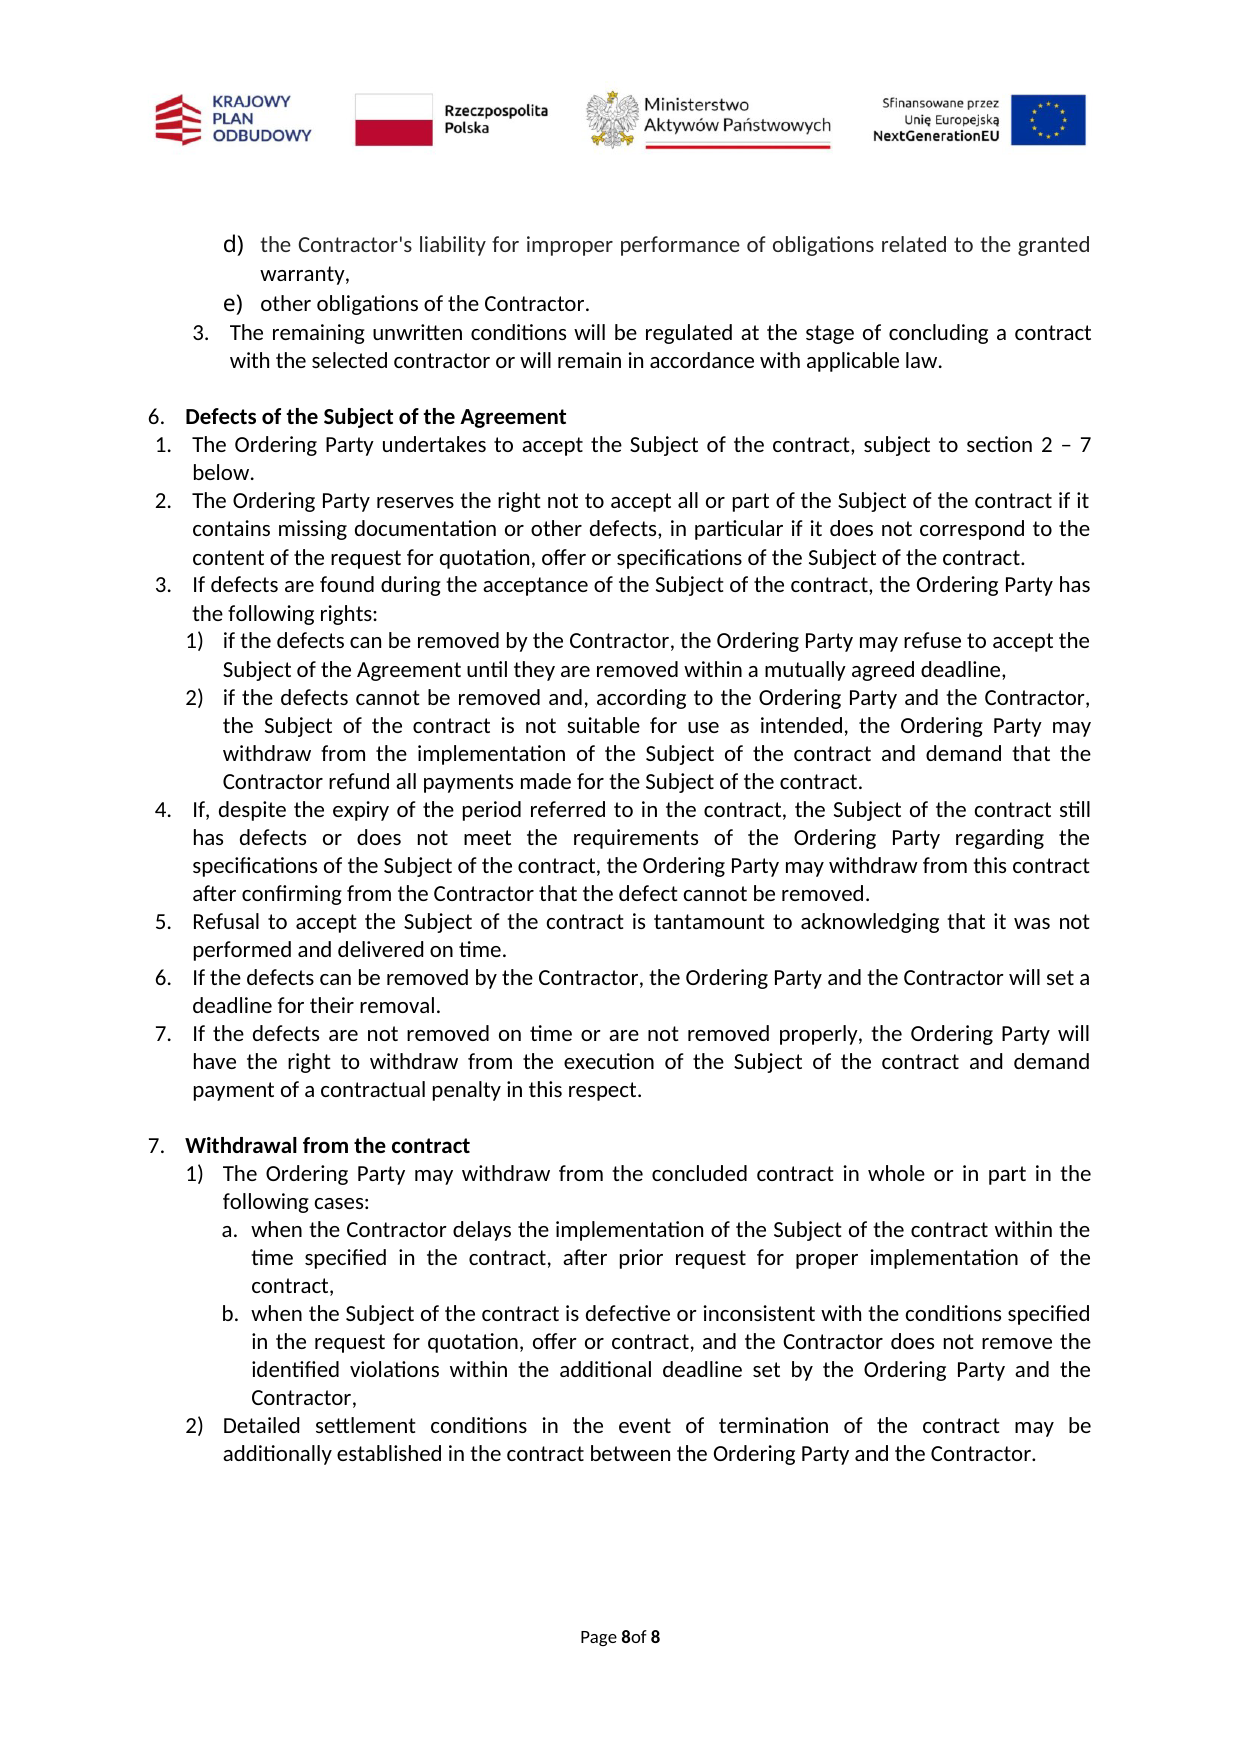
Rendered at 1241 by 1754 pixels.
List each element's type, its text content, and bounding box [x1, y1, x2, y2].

list Refusal to accept the Subject of the contract is tantamount to acknowledging that it was not performed and delivered on time. [154, 907, 1093, 963]
list if the defects cannot be removed and, according to the Ordering Party and the Contractor, the Subject of the contract is not suitable for use as intended, the Ordering Party may withdraw from the implementation of the Subject of the contract and demand that the Contractor refund all payments made for the Subject of the contract. [185, 683, 1093, 795]
list Withdrawal from the contract [148, 1131, 1093, 1159]
list Defects of the Subject of the Agreement [148, 402, 1093, 431]
list If the defects are not removed on time or are not removed properly, the Ordering Party will have the right to withdraw from the execution of the Subject of the contract and demand payment of a contractual penalty in this respect. [154, 1019, 1093, 1103]
list The Ordering Party reserves the right not to accept all or part of the Subject of the contract if it contains missing documentation or other defects, in particular if it does not correspond to the content of the request for quotation, offer or specifications of the Subject of the contract. [154, 487, 1093, 571]
list The Ordering Party undertakes to accept the Subject of the contract, subject to section 2 – 7 below. [154, 431, 1093, 487]
list when the Contractor delays the implementation of the Subject of the contract within the time specified in the contract, after prior request for proper implementation of the contract, [221, 1215, 1093, 1299]
list If defects are found during the acceptance of the Subject of the contract, the Ordering Party has the following rights: [154, 571, 1093, 627]
list when the Subject of the contract is defective or inconsistent with the conditions specified in the request for quotation, offer or contract, and the Contractor does not remove the identified violations within the additional deadline set by the Ordering Party and the Contractor, [221, 1299, 1093, 1411]
list the Contractor's liability for improper performance of obligations related to the granted warranty, [223, 228, 1093, 287]
list Detailed settlement conditions in the event of termination of the contract may be additionally established in the contract between the Ordering Party and the Contractor. [185, 1411, 1093, 1467]
list other obligations of the Contractor. [223, 287, 1093, 318]
list If, despite the expiry of the period referred to in the contract, the Subject of the contract still has defects or does not meet the requirements of the Ordering Party regarding the specifications of the Subject of the contract, the Ordering Party may withdraw from this contract after confirming from the Contractor that the defect cannot be removed. [154, 795, 1093, 907]
list The Ordering Party may withdraw from the concluded contract in whole or in part in the following cases: [185, 1159, 1093, 1215]
list If the defects can be removed by the Contractor, the Ordering Party and the Contractor will set a deadline for their removal. [154, 963, 1093, 1019]
list if the defects can be removed by the Contractor, the Ordering Party may refuse to accept the Subject of the Agreement until they are removed within a mutually agreed deadline, [185, 627, 1093, 683]
list The remaining unwritten conditions will be regulated at the stage of concluding a contract with the selected contractor or will remain in accordance with applicable law. [192, 318, 1093, 374]
